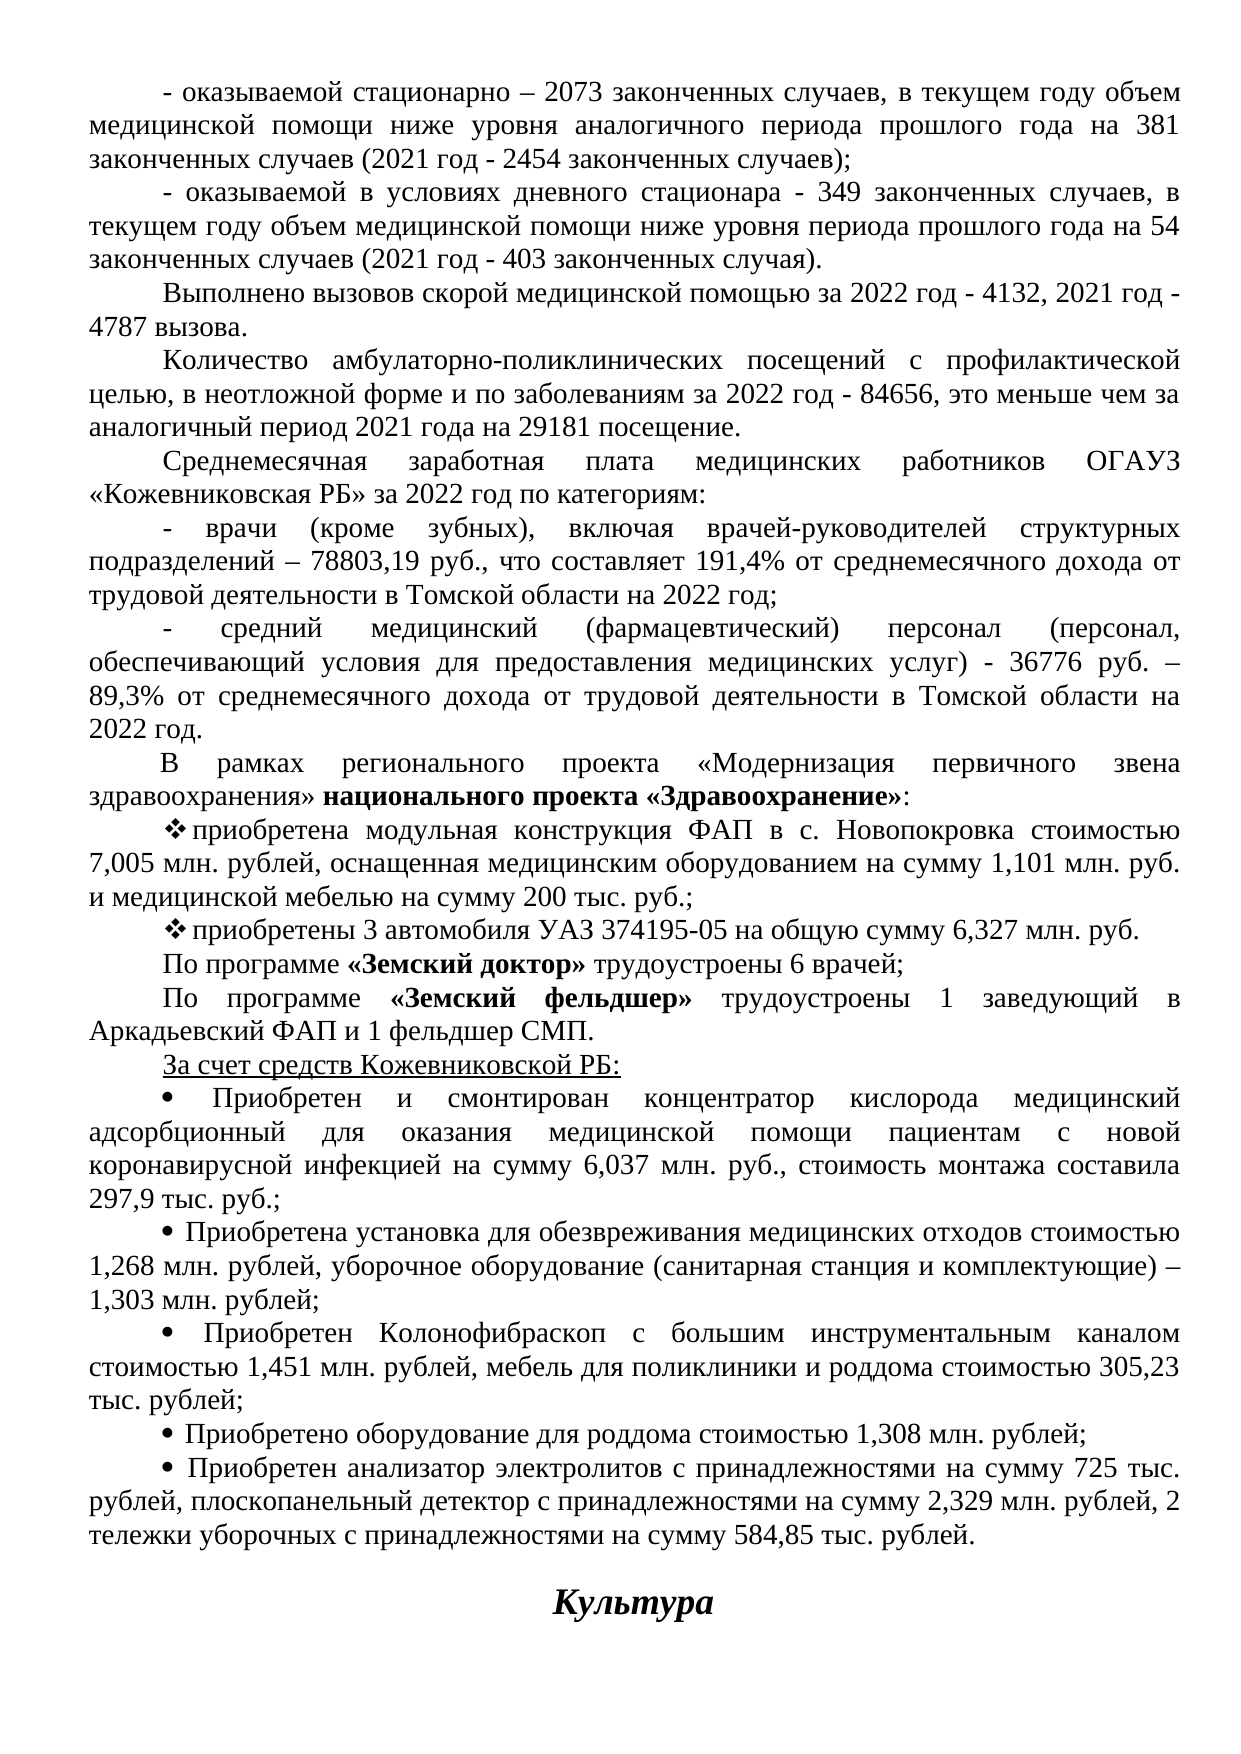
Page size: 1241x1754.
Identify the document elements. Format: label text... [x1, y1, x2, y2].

text Количество амбулаторно-поликлинических посещений с профилактической целью, в неотложной форме и по заболеваниям за 2022 год - 84656, это меньше чем за аналогичный период 2021 года на 29181 посещение. [89, 342, 1181, 443]
text - оказываемой в условиях дневного стационара - 349 законченных случаев, в текущем году объем медицинской помощи ниже уровня периода прошлого года на 54 законченных случаев (2021 год - 403 законченных случая). [89, 174, 1181, 275]
text - оказываемой стационарно – 2073 законченных случаев, в текущем году объем медицинской помощи ниже уровня аналогичного периода прошлого года на 381 законченных случаев (2021 год - 2454 законченных случаев); [89, 74, 1181, 174]
list приобретены 3 автомобиля УАЗ 374195-05 на общую сумму 6,327 млн. руб. [89, 912, 1181, 946]
subtitle Культура [89, 1579, 1181, 1622]
list Приобретено оборудование для роддома стоимостью 1,308 млн. рублей; [89, 1416, 1181, 1450]
list Приобретен и смонтирован концентратор кислорода медицинский адсорбционный для оказания медицинской помощи пациентам с новой коронавирусной инфекцией на сумму 6,037 млн. руб., стоимость монтажа составила 297,9 тыс. руб.; [89, 1080, 1181, 1214]
text - врачи (кроме зубных), включая врачей-руководителей структурных подразделений – 78803,19 руб., что составляет 191,4% от среднемесячного дохода от трудовой деятельности в Томской области на 2022 год; [89, 510, 1181, 611]
list По программе «Земский фельдшер» трудоустроены 1 заведующий в Аркадьевский ФАП и 1 фельдшер СМП. [89, 980, 1181, 1047]
list По программе «Земский доктор» трудоустроены 6 врачей; [89, 946, 1181, 980]
list приобретена модульная конструкция ФАП в с. Новопокровка стоимостью 7,005 млн. рублей, оснащенная медицинским оборудованием на сумму 1,101 млн. руб. и медицинской мебелью на сумму 200 тыс. руб.; [89, 812, 1181, 912]
text - средний медицинский (фармацевтический) персонал (персонал, обеспечивающий условия для предоставления медицинских услуг) - 36776 руб. – 89,3% от среднемесячного дохода от трудовой деятельности в Томской области на 2022 год. [89, 611, 1181, 745]
text В рамках регионального проекта «Модернизация первичного звена здравоохранения» национального проекта «Здравоохранение»: [89, 745, 1181, 812]
list За счет средств Кожевниковской РБ: [89, 1047, 1181, 1080]
list Приобретена установка для обезвреживания медицинских отходов стоимостью 1,268 млн. рублей, уборочное оборудование (санитарная станция и комплектующие) – 1,303 млн. рублей; [89, 1214, 1181, 1315]
text Среднемесячная заработная плата медицинских работников ОГАУЗ «Кожевниковская РБ» за 2022 год по категориям: [89, 443, 1181, 510]
list Приобретен Колонофибраскоп с большим инструментальным каналом стоимостью 1,451 млн. рублей, мебель для поликлиники и роддома стоимостью 305,23 тыс. рублей; [89, 1315, 1181, 1416]
list Приобретен анализатор электролитов с принадлежностями на сумму 725 тыс. рублей, плоскопанельный детектор с принадлежностями на сумму 2,329 млн. рублей, 2 тележки уборочных с принадлежностями на сумму 584,85 тыс. рублей. [89, 1450, 1181, 1550]
text Выполнено вызовов скорой медицинской помощью за 2022 год - 4132, 2021 год - 4787 вызова. [89, 275, 1181, 342]
